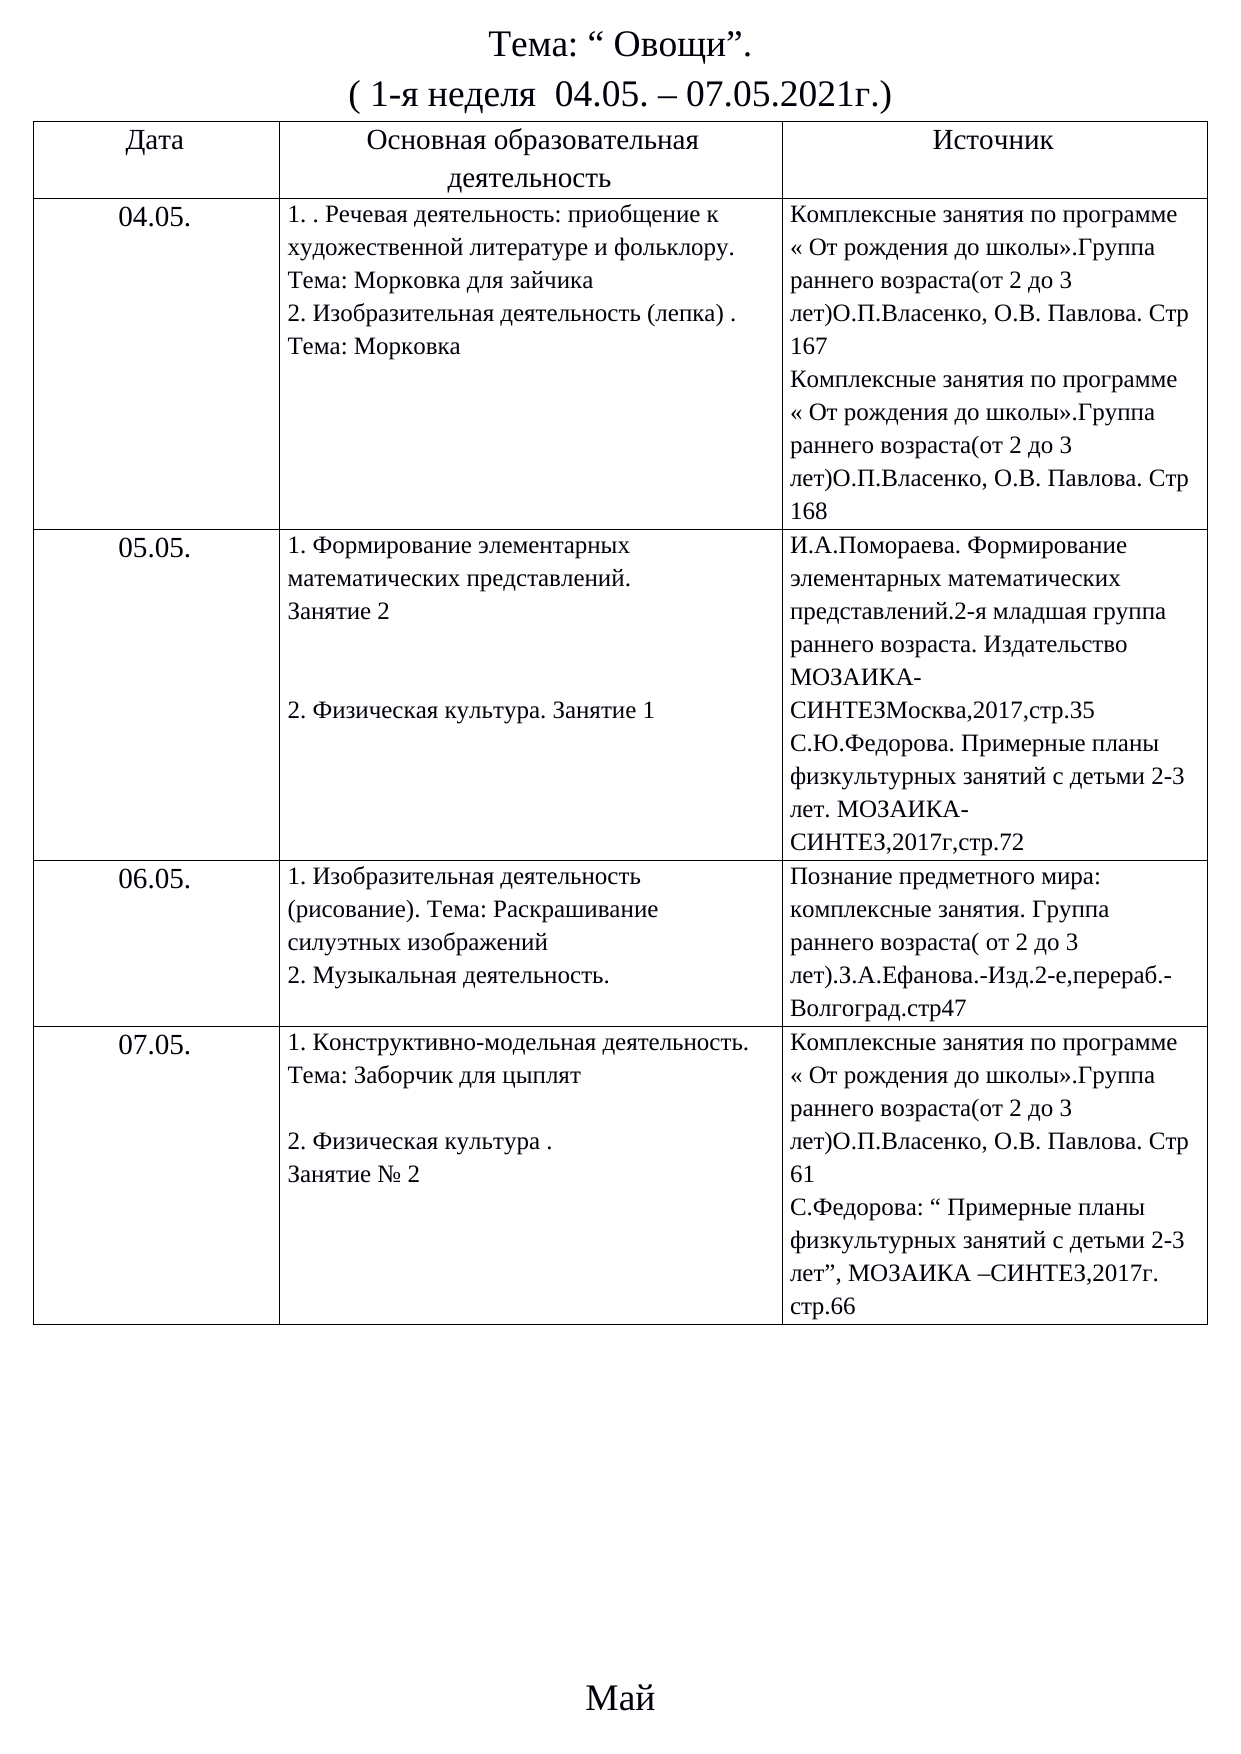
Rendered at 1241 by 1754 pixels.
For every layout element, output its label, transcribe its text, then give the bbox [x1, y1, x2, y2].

text Тема: “ Овощи”. [44, 22, 1196, 65]
table_cell Комплексные занятия по программе « От рождения до школы».Группа раннего возраста(от 2 до 3 лет)О.П.Власенко, О.В. Павлова. Стр 167 Комплексные занятия по программе « От рождения до школы».Группа раннего возраста(от 2 до 3 лет)О.П.Власенко, О.В. Павлова. Стр 168 [783, 199, 1207, 529]
table_header Основная образовательная деятельность [280, 122, 782, 198]
table_cell И.А.Помораева. Формирование элементарных математических представлений.2-я младшая группа раннего возраста. Издательство МОЗАИКА- СИНТЕЗМосква,2017,стр.35 С.Ю.Федорова. Примерные планы физкультурных занятий с детьми 2-3 лет. МОЗАИКА-СИНТЕЗ,2017г,стр.72 [783, 530, 1207, 860]
text ( 1-я неделя 04.05. – 07.05.2021г.) [44, 71, 1196, 114]
table_cell 06.05. [34, 861, 279, 1026]
table_cell 1. . Речевая деятельность: приобщение к художественной литературе и фольклору. Тема: Морковка для зайчика 2. Изобразительная деятельность (лепка) . Тема: Морковка [280, 199, 782, 529]
table_cell 05.05. [34, 530, 279, 860]
table_cell 1. Формирование элементарных математических представлений. Занятие 2 2. Физическая культура. Занятие 1 [280, 530, 782, 860]
table_cell Комплексные занятия по программе « От рождения до школы».Группа раннего возраста(от 2 до 3 лет)О.П.Власенко, О.В. Павлова. Стр 61 С.Федорова: “ Примерные планы физкультурных занятий с детьми 2-3 лет”, МОЗАИКА –СИНТЕЗ,2017г. стр.66 [783, 1027, 1207, 1324]
table_cell 1. Изобразительная деятельность (рисование). Тема: Раскрашивание силуэтных изображений 2. Музыкальная деятельность. [280, 861, 782, 1026]
table_header Дата [34, 122, 279, 198]
table_cell 07.05. [34, 1027, 279, 1324]
table_cell 1. Конструктивно-модельная деятельность. Тема: Заборчик для цыплят 2. Физическая культура . Занятие № 2 [280, 1027, 782, 1324]
table_header Источник [783, 122, 1207, 198]
text Май [44, 1675, 1196, 1718]
table_cell Познание предметного мира: комплексные занятия. Группа раннего возраста( от 2 до 3 лет).З.А.Ефанова.-Изд.2-е,перераб.-Волгоград.стр47 [783, 861, 1207, 1026]
table_cell 04.05. [34, 199, 279, 529]
